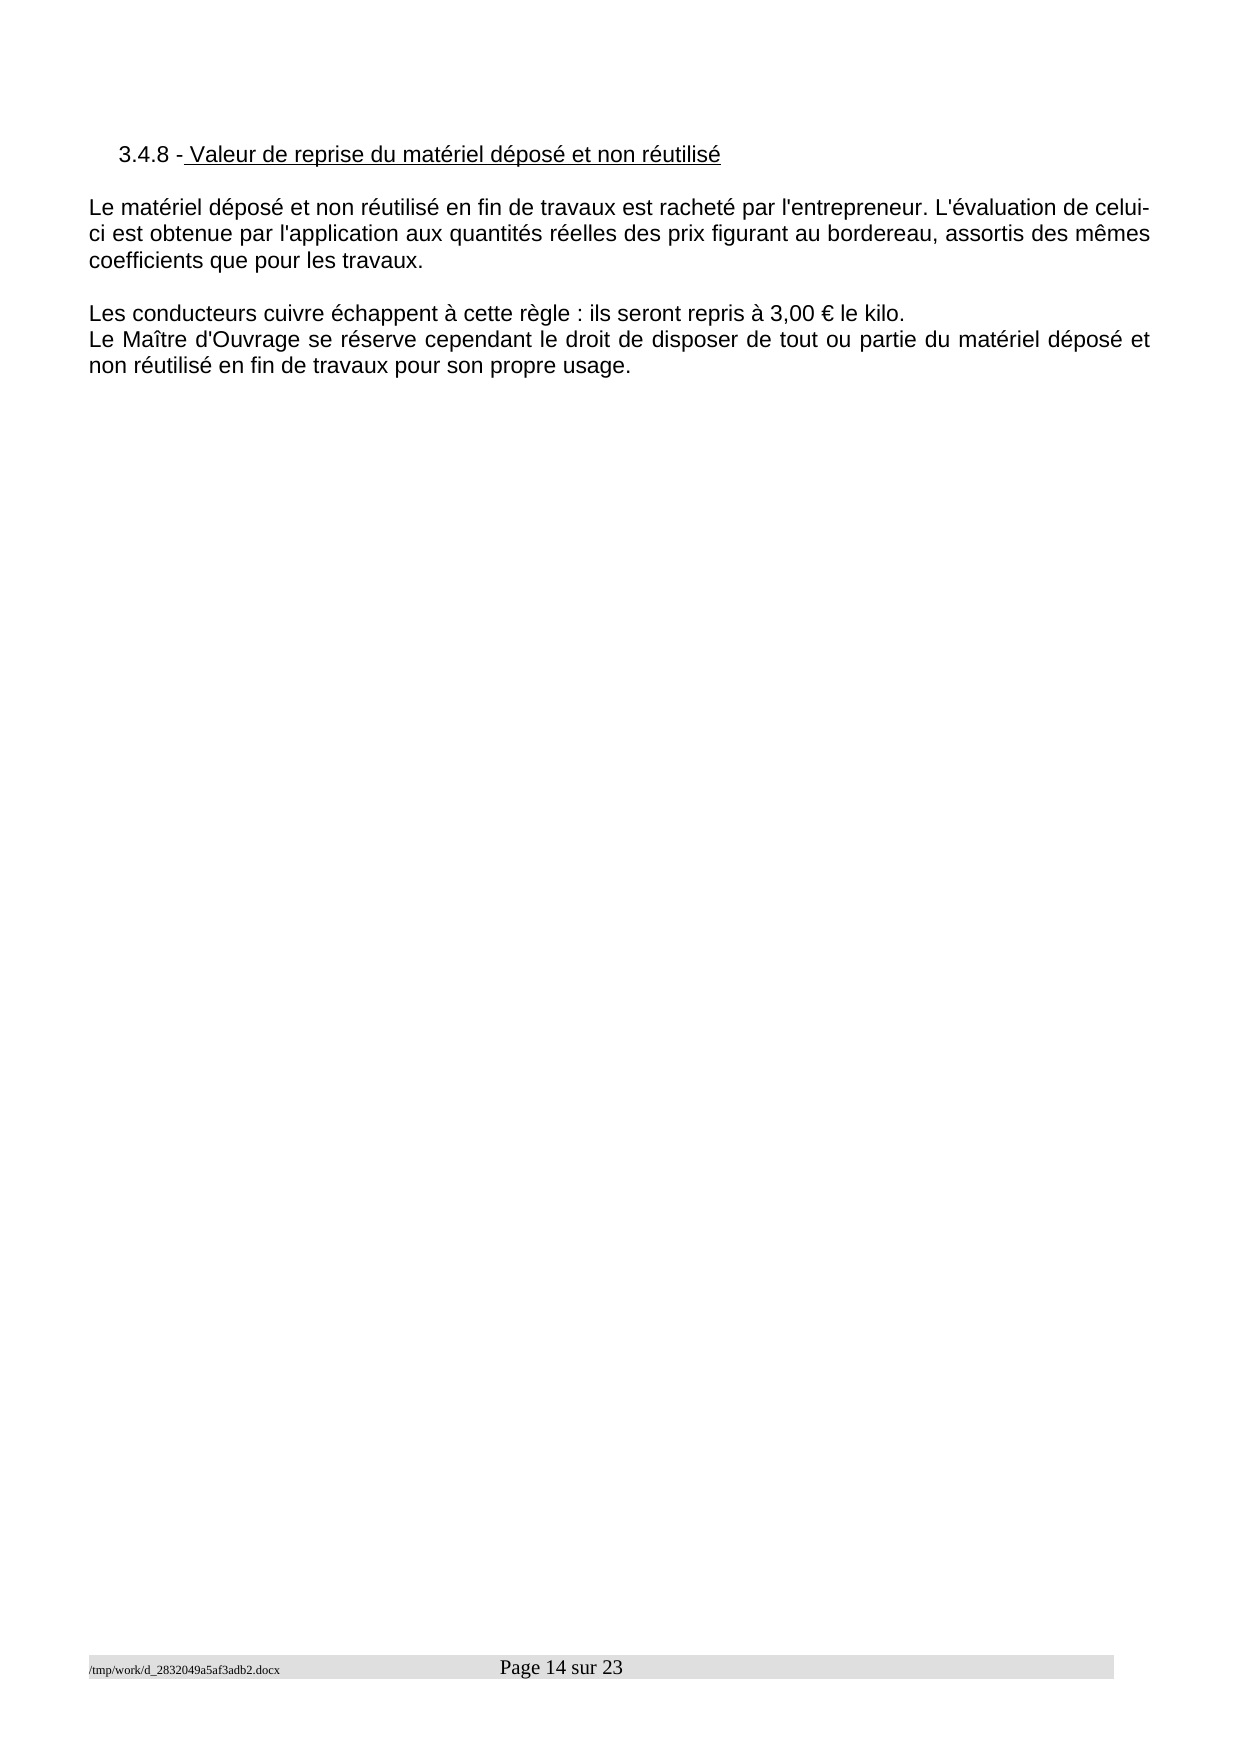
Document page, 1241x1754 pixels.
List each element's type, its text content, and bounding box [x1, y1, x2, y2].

text Le Maître d'Ouvrage se réserve cependant le droit de disposer de tout ou partie du matériel déposé et non réutilisé en fin de travaux pour son propre usage. [89, 326, 1152, 378]
text Les conducteurs cuivre échappent à cette règle : ils seront repris à 3,00 € le kilo. [89, 299, 1152, 326]
text Le matériel déposé et non réutilisé en fin de travaux est racheté par l'entrepreneur. L'évaluation de celui-ci est obtenue par l'application aux quantités réelles des prix figurant au bordereau, assortis des mêmes coefficients que pour les travaux. [89, 194, 1152, 273]
subtitle 3.4.8 - Valeur de reprise du matériel déposé et non réutilisé [118, 141, 1152, 168]
